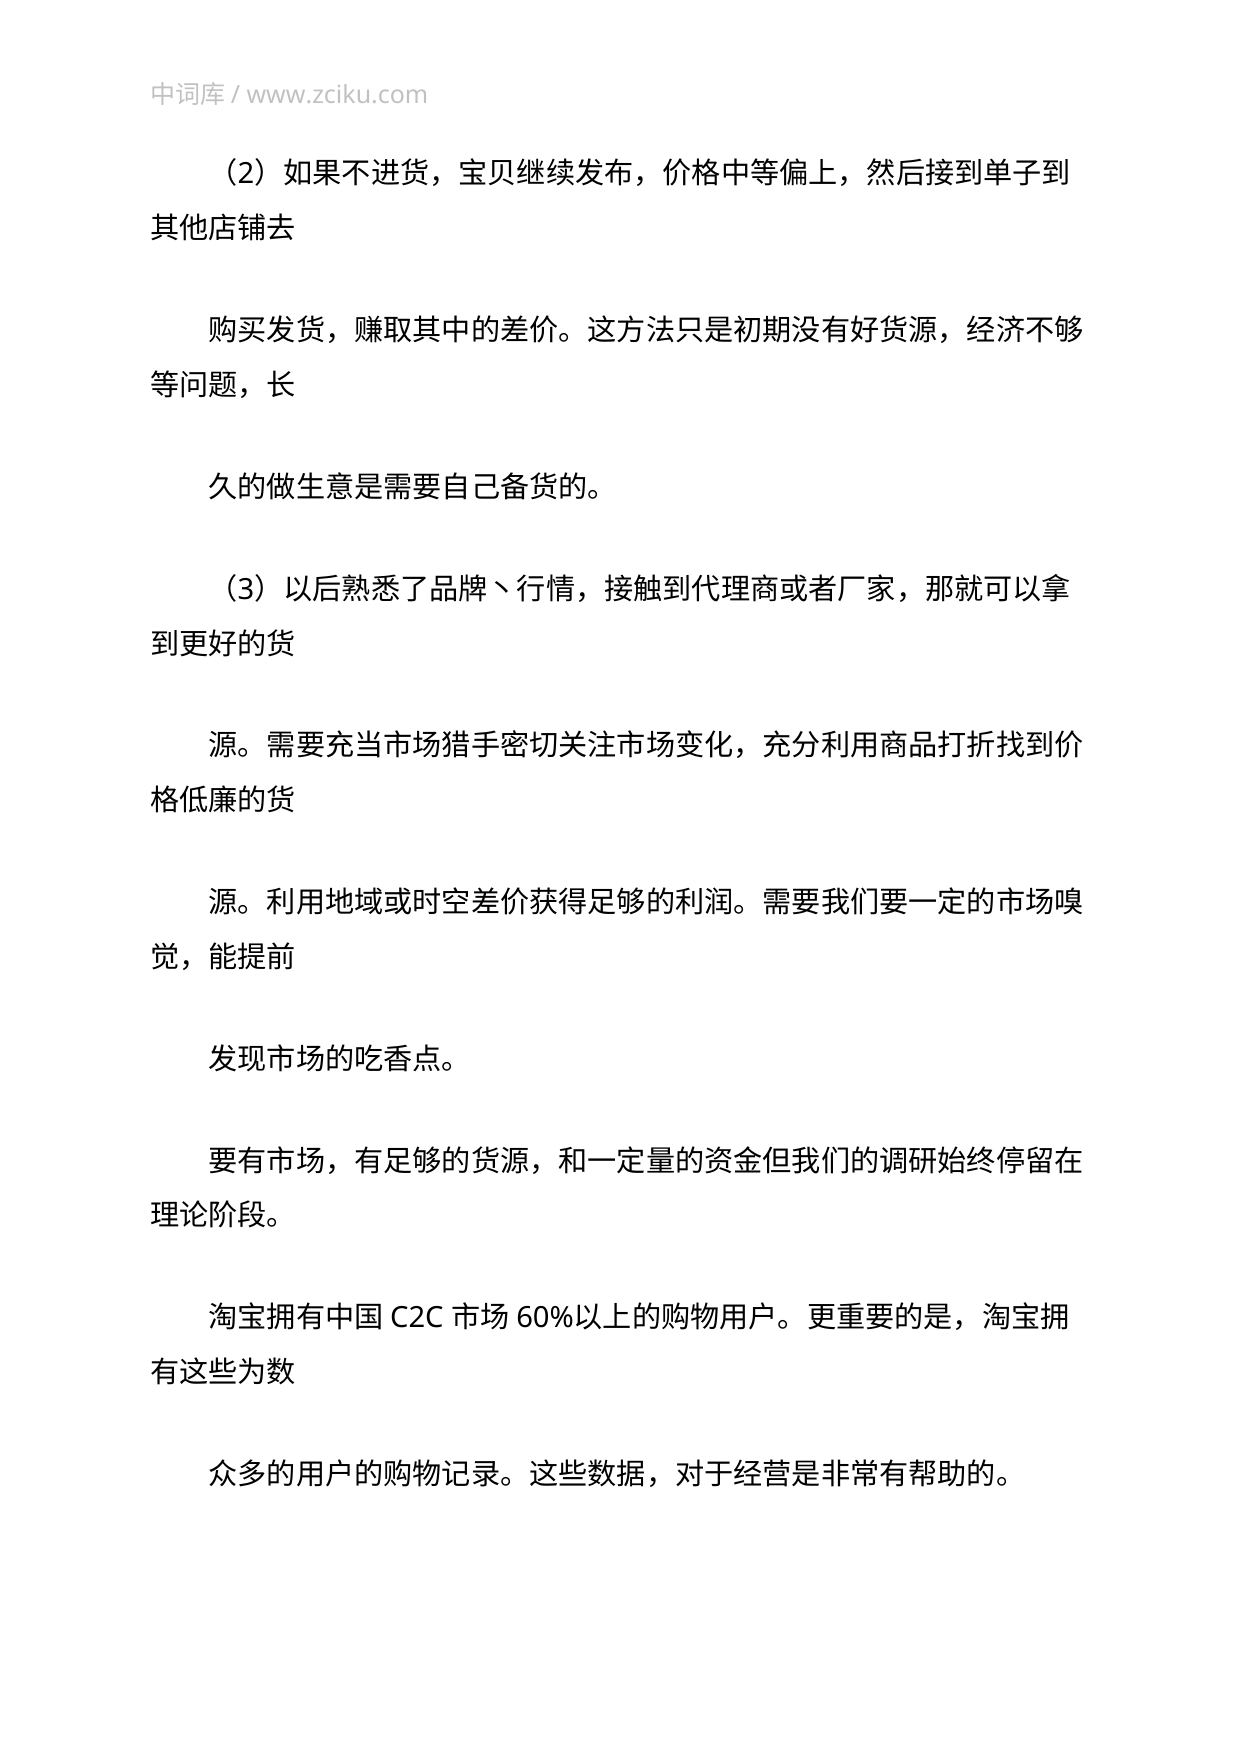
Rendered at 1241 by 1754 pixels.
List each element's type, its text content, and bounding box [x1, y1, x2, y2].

text 淘宝拥有中国 C2C 市场 60%以上的购物用户。更重要的是，淘宝拥有这些为数 [150, 1294, 1090, 1391]
text 要有市场，有足够的货源，和一定量的资金但我们的调研始终停留在理论阶段。 [150, 1137, 1090, 1234]
text （3）以后熟悉了品牌丶行情，接触到代理商或者厂家，那就可以拿到更好的货 [150, 565, 1090, 662]
text 众多的用户的购物记录。这些数据，对于经营是非常有帮助的。 [150, 1451, 1090, 1493]
text 发现市场的吃香点。 [150, 1035, 1090, 1078]
text 购买发货，赚取其中的差价。这方法只是初期没有好货源，经济不够等问题，长 [150, 307, 1090, 404]
text 源。需要充当市场猎手密切关注市场变化，充分利用商品打折找到价格低廉的货 [150, 722, 1090, 819]
text 久的做生意是需要自己备货的。 [150, 463, 1090, 506]
text （2）如果不进货，宝贝继续发布，价格中等偏上，然后接到单子到其他店铺去 [150, 150, 1090, 247]
text 源。利用地域或时空差价获得足够的利润。需要我们要一定的市场嗅觉，能提前 [150, 879, 1090, 976]
